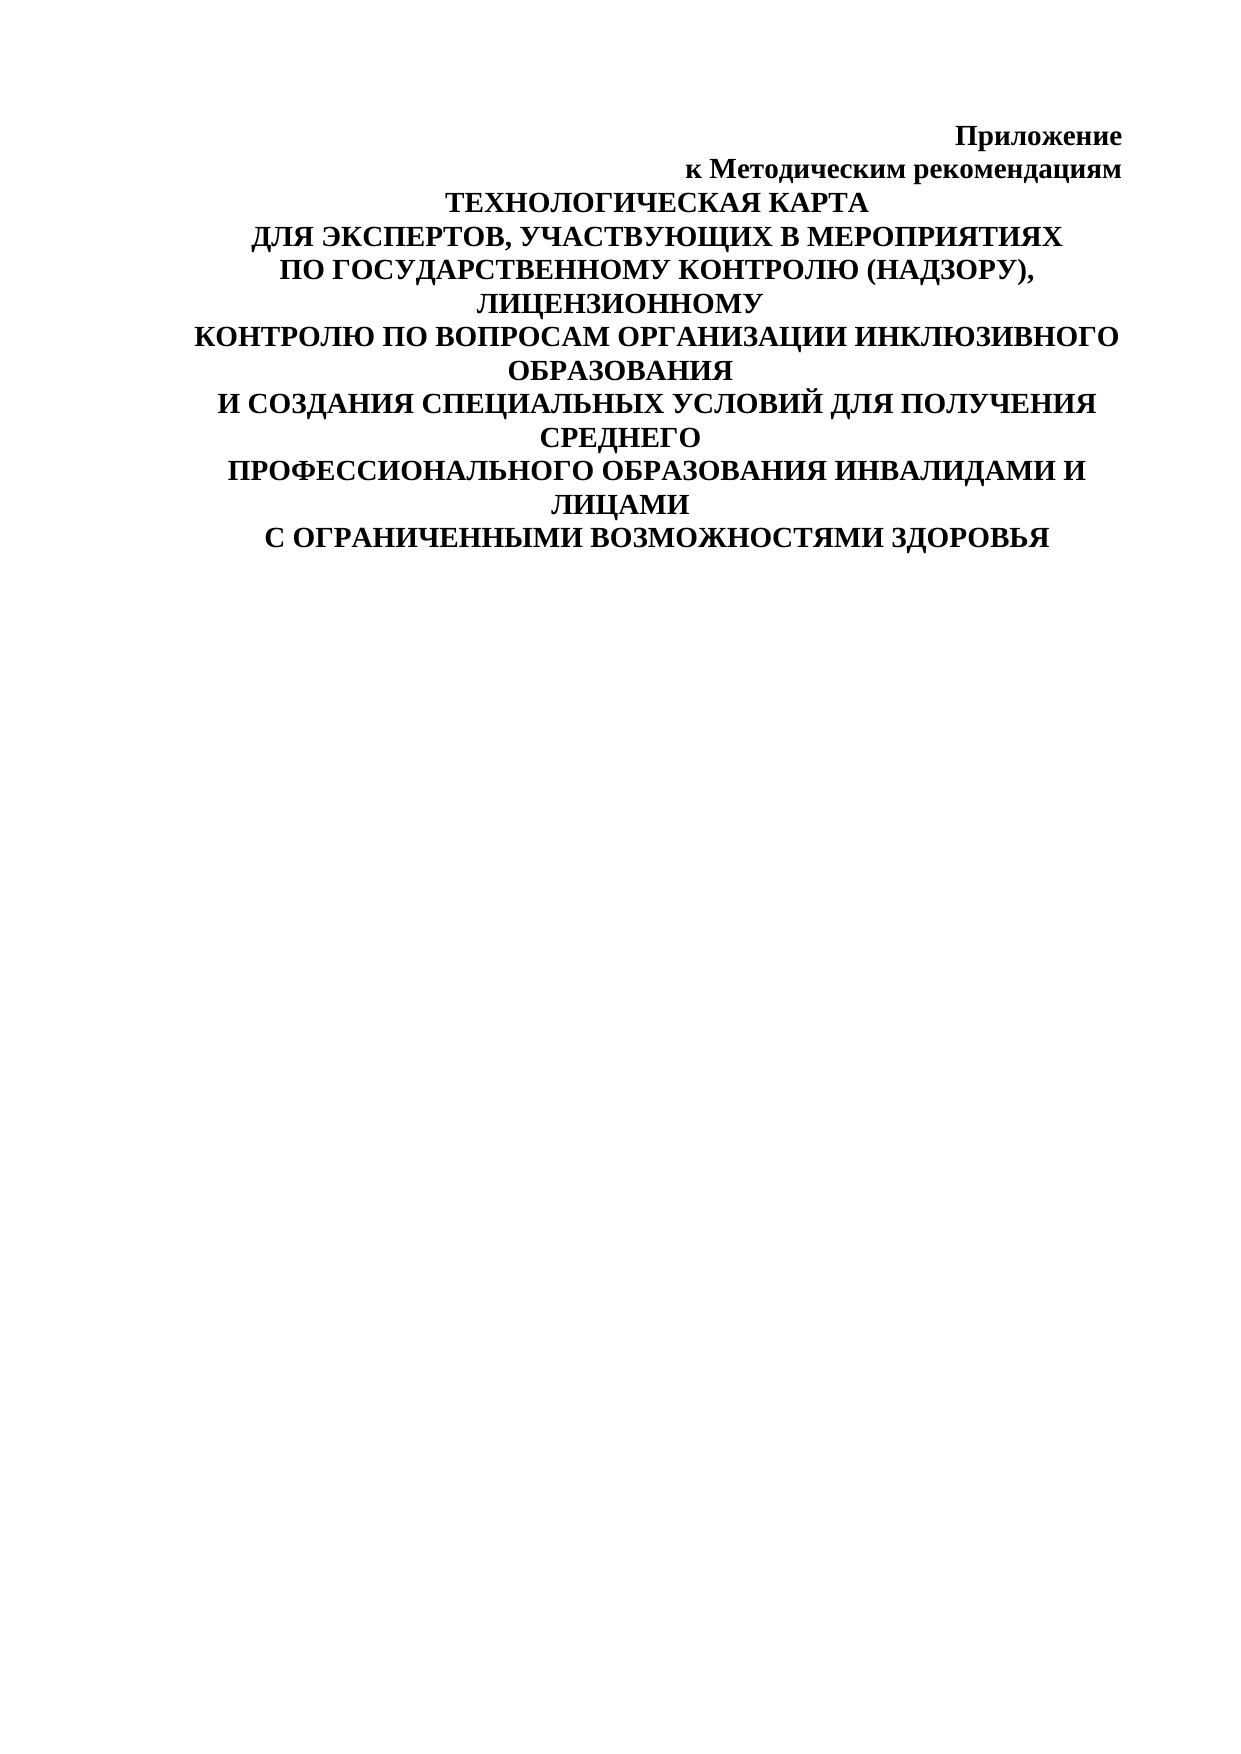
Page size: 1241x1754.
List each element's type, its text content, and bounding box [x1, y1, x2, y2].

text И СОЗДАНИЯ СПЕЦИАЛЬНЫХ УСЛОВИЙ ДЛЯ ПОЛУЧЕНИЯ СРЕДНЕГО [118, 386, 1122, 453]
text КОНТРОЛЮ ПО ВОПРОСАМ ОРГАНИЗАЦИИ ИНКЛЮЗИВНОГО ОБРАЗОВАНИЯ [118, 319, 1122, 386]
text ТЕХНОЛОГИЧЕСКАЯ КАРТА [118, 185, 1122, 219]
text С ОГРАНИЧЕННЫМИ ВОЗМОЖНОСТЯМИ ЗДОРОВЬЯ [118, 521, 1122, 554]
text ПРОФЕССИОНАЛЬНОГО ОБРАЗОВАНИЯ ИНВАЛИДАМИ И ЛИЦАМИ [118, 453, 1122, 521]
text ДЛЯ ЭКСПЕРТОВ, УЧАСТВУЮЩИХ В МЕРОПРИЯТИЯХ [118, 219, 1122, 252]
text Приложение [118, 118, 1122, 152]
text ПО ГОСУДАРСТВЕННОМУ КОНТРОЛЮ (НАДЗОРУ), ЛИЦЕНЗИОННОМУ [118, 252, 1122, 319]
text к Методическим рекомендациям [118, 152, 1122, 185]
